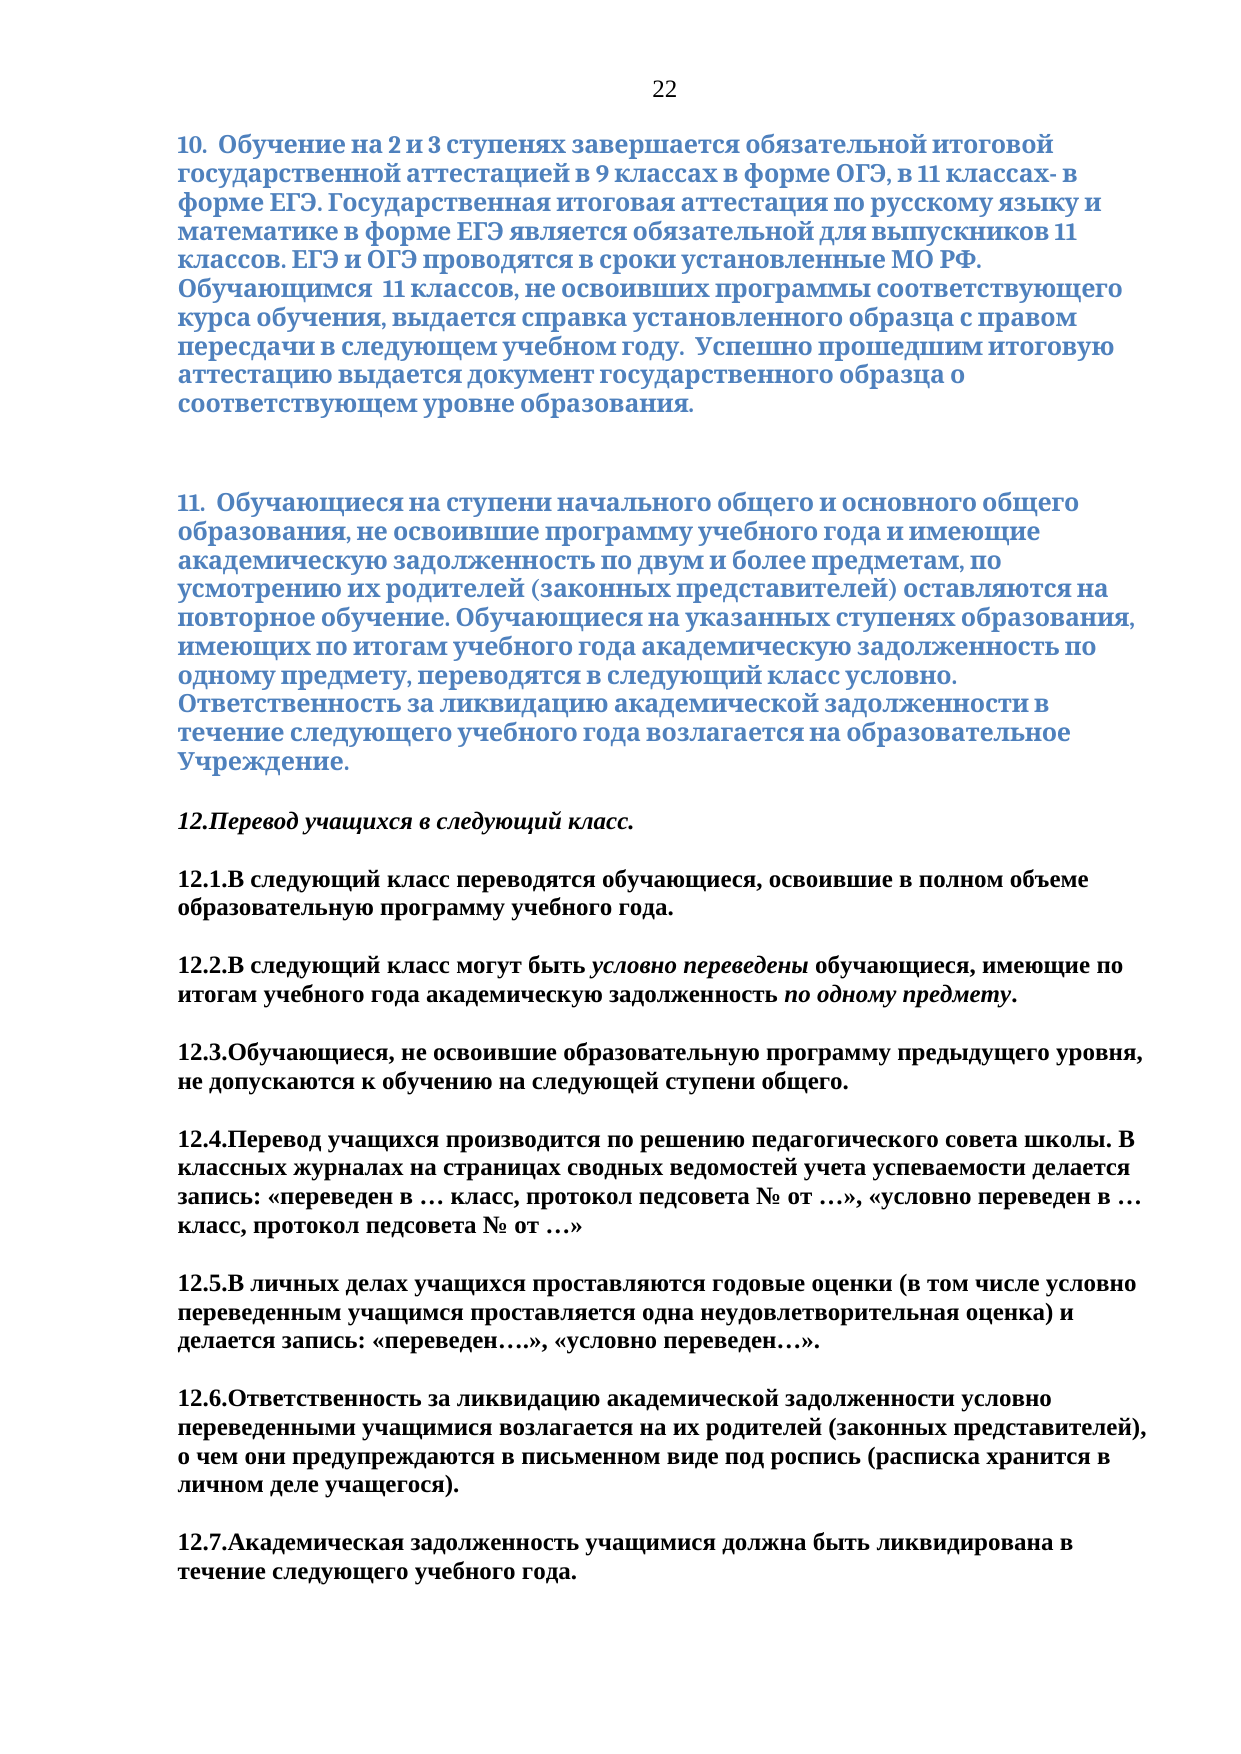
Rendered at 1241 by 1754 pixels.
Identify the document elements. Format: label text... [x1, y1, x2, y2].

text 12.5.В личных делах учащихся проставляются годовые оценки (в том числе условно переведенным учащимся проставляется одна неудовлетворительная оценка) и делается запись: «переведен….», «условно переведен…». [177, 1268, 1152, 1354]
text 12.6.Ответственность за ликвидацию академической задолженности условно переведенными учащимися возлагается на их родителей (законных представителей), о чем они предупреждаются в письменном виде под роспись (расписка хранится в личном деле учащегося). [177, 1383, 1152, 1498]
text 12.1.В следующий класс переводятся обучающиеся, освоившие в полном объеме образовательную программу учебного года. [177, 864, 1152, 921]
text 12.7.Академическая задолженность учащимися должна быть ликвидирована в течение следующего учебного года. [177, 1527, 1152, 1585]
text 12.3.Обучающиеся, не освоившие образовательную программу предыдущего уровня, не допускаются к обучению на следующей ступени общего. [177, 1037, 1152, 1094]
text 12.Перевод учащихся в следующий класс. [177, 806, 1152, 834]
subtitle 11. Обучающиеся на ступени начального общего и основного общего образования, не освоившие программу учебного года и имеющие академическую задолженность по двум и более предметам, по усмотрению их родителей (законных представителей) оставляются на повторное обучение. Обучающиеся на указанных ступенях образования, имеющих по итогам учебного года академическую задолженность по одному предмету, переводятся в следующий класс условно. Ответственность за ликвидацию академической задолженности в течение следующего учебного года возлагается на образовательное Учреждение. [177, 489, 1152, 777]
subtitle 10. Обучение на 2 и 3 ступенях завершается обязательной итоговой государственной аттестацией в 9 классах в форме ОГЭ, в 11 классах- в форме ЕГЭ. Государственная итоговая аттестация по русскому языку и математике в форме ЕГЭ является обязательной для выпускников 11 классов. ЕГЭ и ОГЭ проводятся в сроки установленные МО РФ. Обучающимся 11 классов, не освоивших программы соответствующего курса обучения, выдается справка установленного образца с правом пересдачи в следующем учебном году. Успешно прошедшим итоговую аттестацию выдается документ государственного образца о соответствующем уровне образования. [177, 131, 1152, 419]
text 12.2.В следующий класс могут быть условно переведены обучающиеся, имеющие по итогам учебного года академическую задолженность по одному предмету. [177, 950, 1152, 1008]
text 12.4.Перевод учащихся производится по решению педагогического совета школы. В классных журналах на страницах сводных ведомостей учета успеваемости делается запись: «переведен в … класс, протокол педсовета № от …», «условно переведен в … класс, протокол педсовета № от …» [177, 1124, 1152, 1239]
